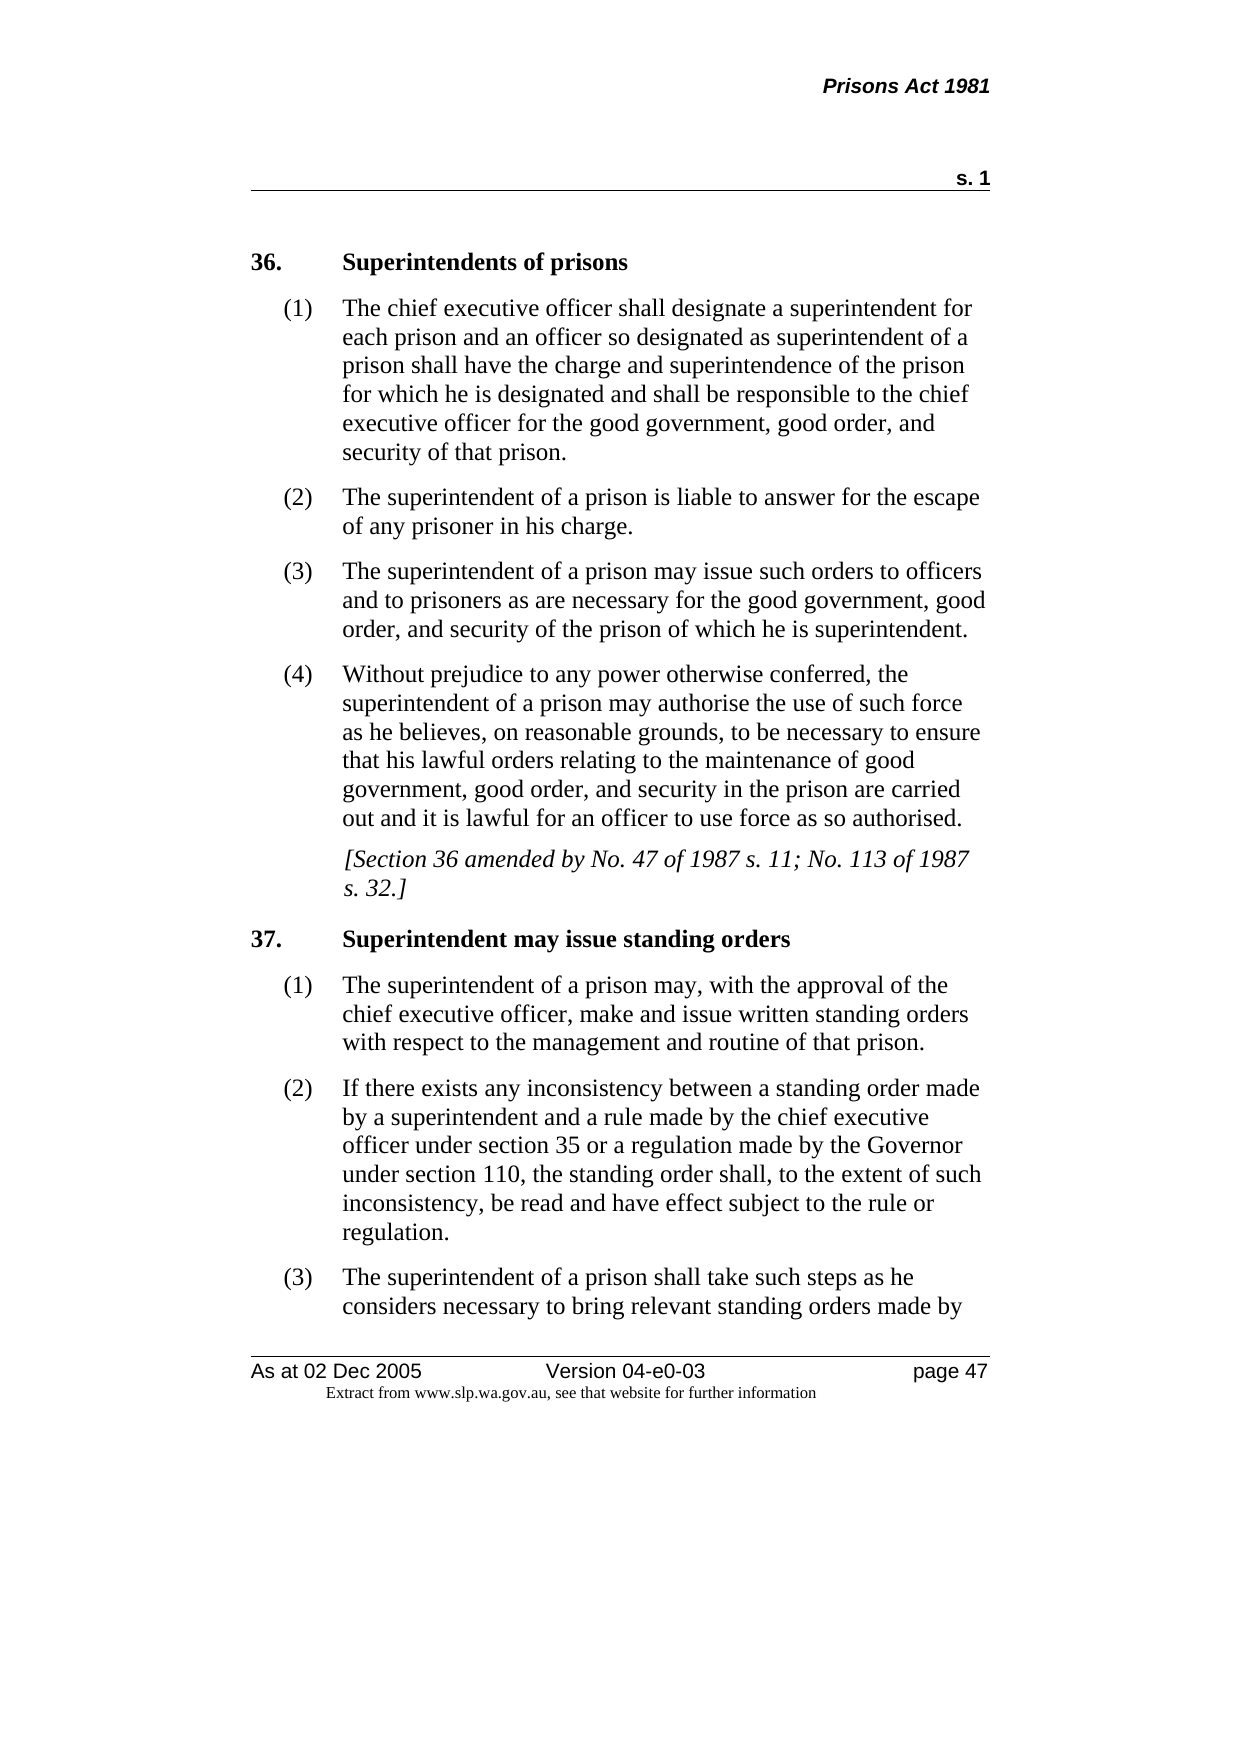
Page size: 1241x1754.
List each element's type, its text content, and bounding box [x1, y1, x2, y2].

text (2) If there exists any inconsistency between a standing order made by a superintendent and a rule made by the chief executive officer under section 35 or a regulation made by the Governor under section 110, the standing order shall, to the extent of such inconsistency, be read and have effect subject to the rule or regulation. [251, 1073, 990, 1245]
text (1) The chief executive officer shall designate a superintendent for each prison and an officer so designated as superintendent of a prison shall have the charge and superintendence of the prison for which he is designated and shall be responsible to the chief executive officer for the good government, good order, and security of that prison. [251, 293, 990, 465]
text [251, 1262, 990, 1319]
text [Section 36 amended by No. 47 of 1987 s. 11; No. 113 of 1987 s. 32.] [251, 844, 990, 902]
text (2) The superintendent of a prison is liable to answer for the escape of any prisoner in his charge. [251, 482, 990, 539]
text (1) The superintendent of a prison may, with the approval of the chief executive officer, make and issue written standing orders with respect to the management and routine of that prison. [251, 970, 990, 1056]
text (3) The superintendent of a prison may issue such orders to officers and to prisoners as are necessary for the good government, good order, and security of the prison of which he is superintendent. [251, 556, 990, 642]
text (4) Without prejudice to any power otherwise conferred, the superintendent of a prison may authorise the use of such force as he believes, on reasonable grounds, to be necessary to ensure that his lawful orders relating to the maintenance of good government, good order, and security in the prison are carried out and it is lawful for an officer to use force as so authorised. [251, 659, 990, 832]
subtitle 37. Superintendent may issue standing orders [251, 924, 990, 953]
subtitle 36. Superintendents of prisons [251, 247, 990, 276]
